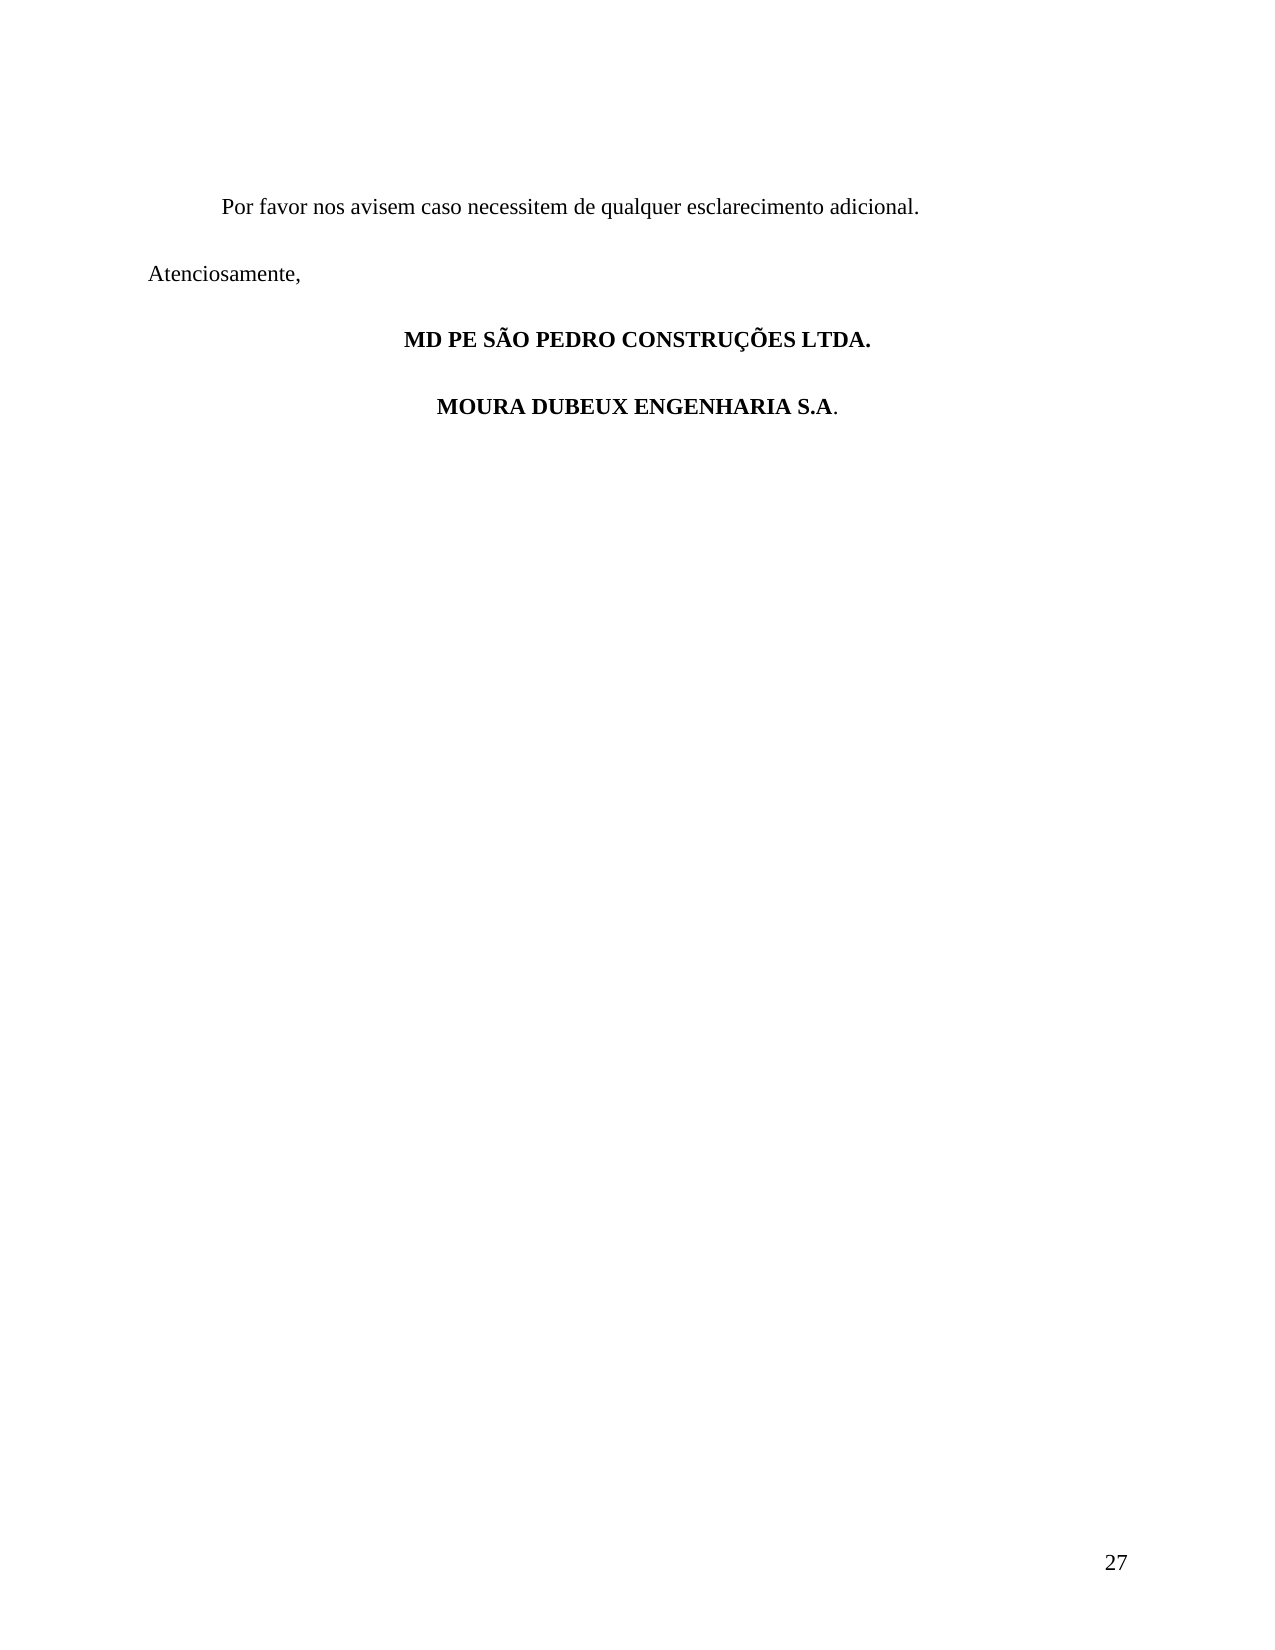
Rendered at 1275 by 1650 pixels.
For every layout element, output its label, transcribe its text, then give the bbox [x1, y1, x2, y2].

text Por favor nos avisem caso necessitem de qualquer esclarecimento adicional. [148, 188, 1127, 221]
text MOURA DUBEUX ENGENHARIA S.A. [148, 388, 1127, 421]
text Atenciosamente, [148, 254, 1127, 288]
text MD PE SÃO PEDRO CONSTRUÇÕES LTDA. [148, 321, 1127, 354]
